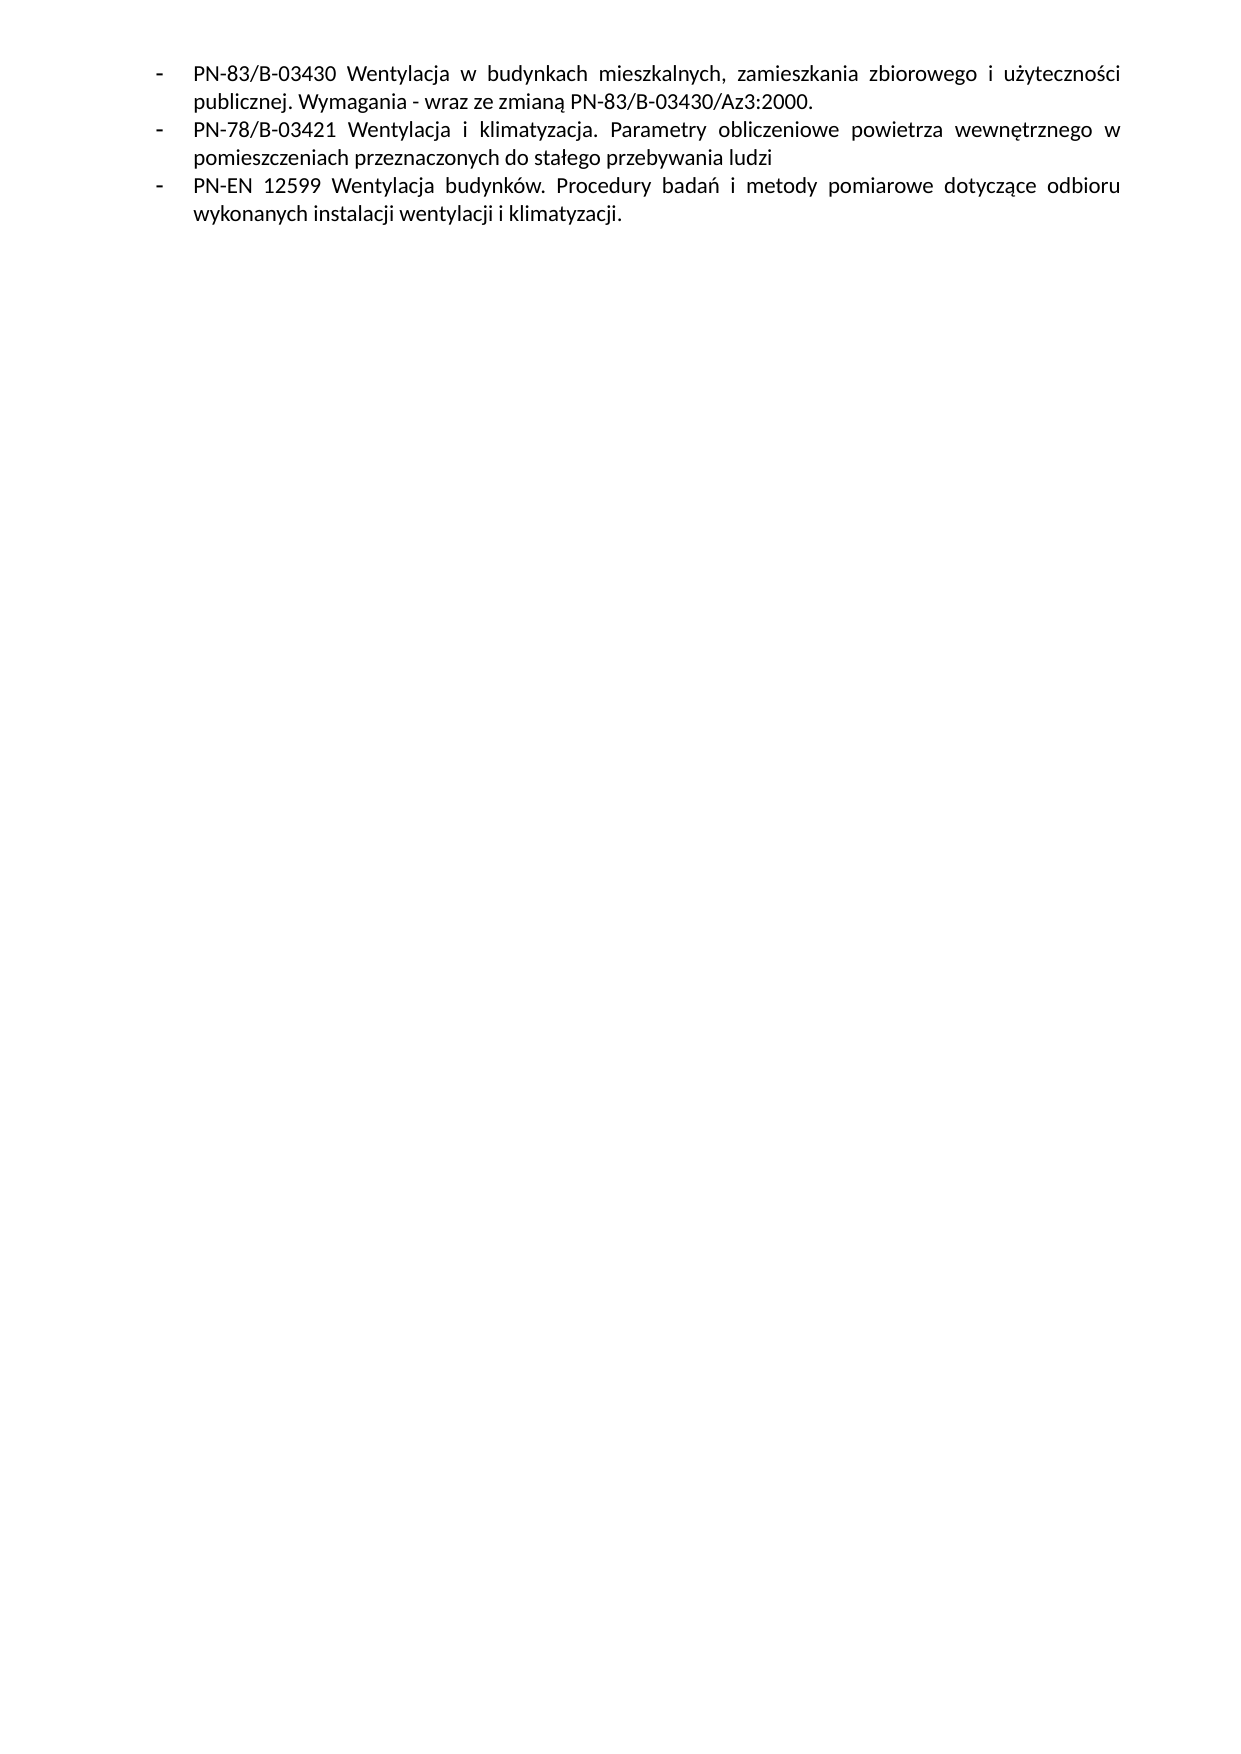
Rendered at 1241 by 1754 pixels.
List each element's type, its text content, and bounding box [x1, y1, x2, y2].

list PN-83/B-03430 Wentylacja w budynkach mieszkalnych, zamieszkania zbiorowego i użyteczności publicznej. Wymagania - wraz ze zmianą PN-83/B-03430/Az3:2000. [156, 59, 1122, 115]
list PN-EN 12599 Wentylacja budynków. Procedury badań i metody pomiarowe dotyczące odbioru wykonanych instalacji wentylacji i klimatyzacji. [156, 171, 1122, 227]
list PN-78/B-03421 Wentylacja i klimatyzacja. Parametry obliczeniowe powietrza wewnętrznego w pomieszczeniach przeznaczonych do stałego przebywania ludzi [156, 115, 1122, 171]
